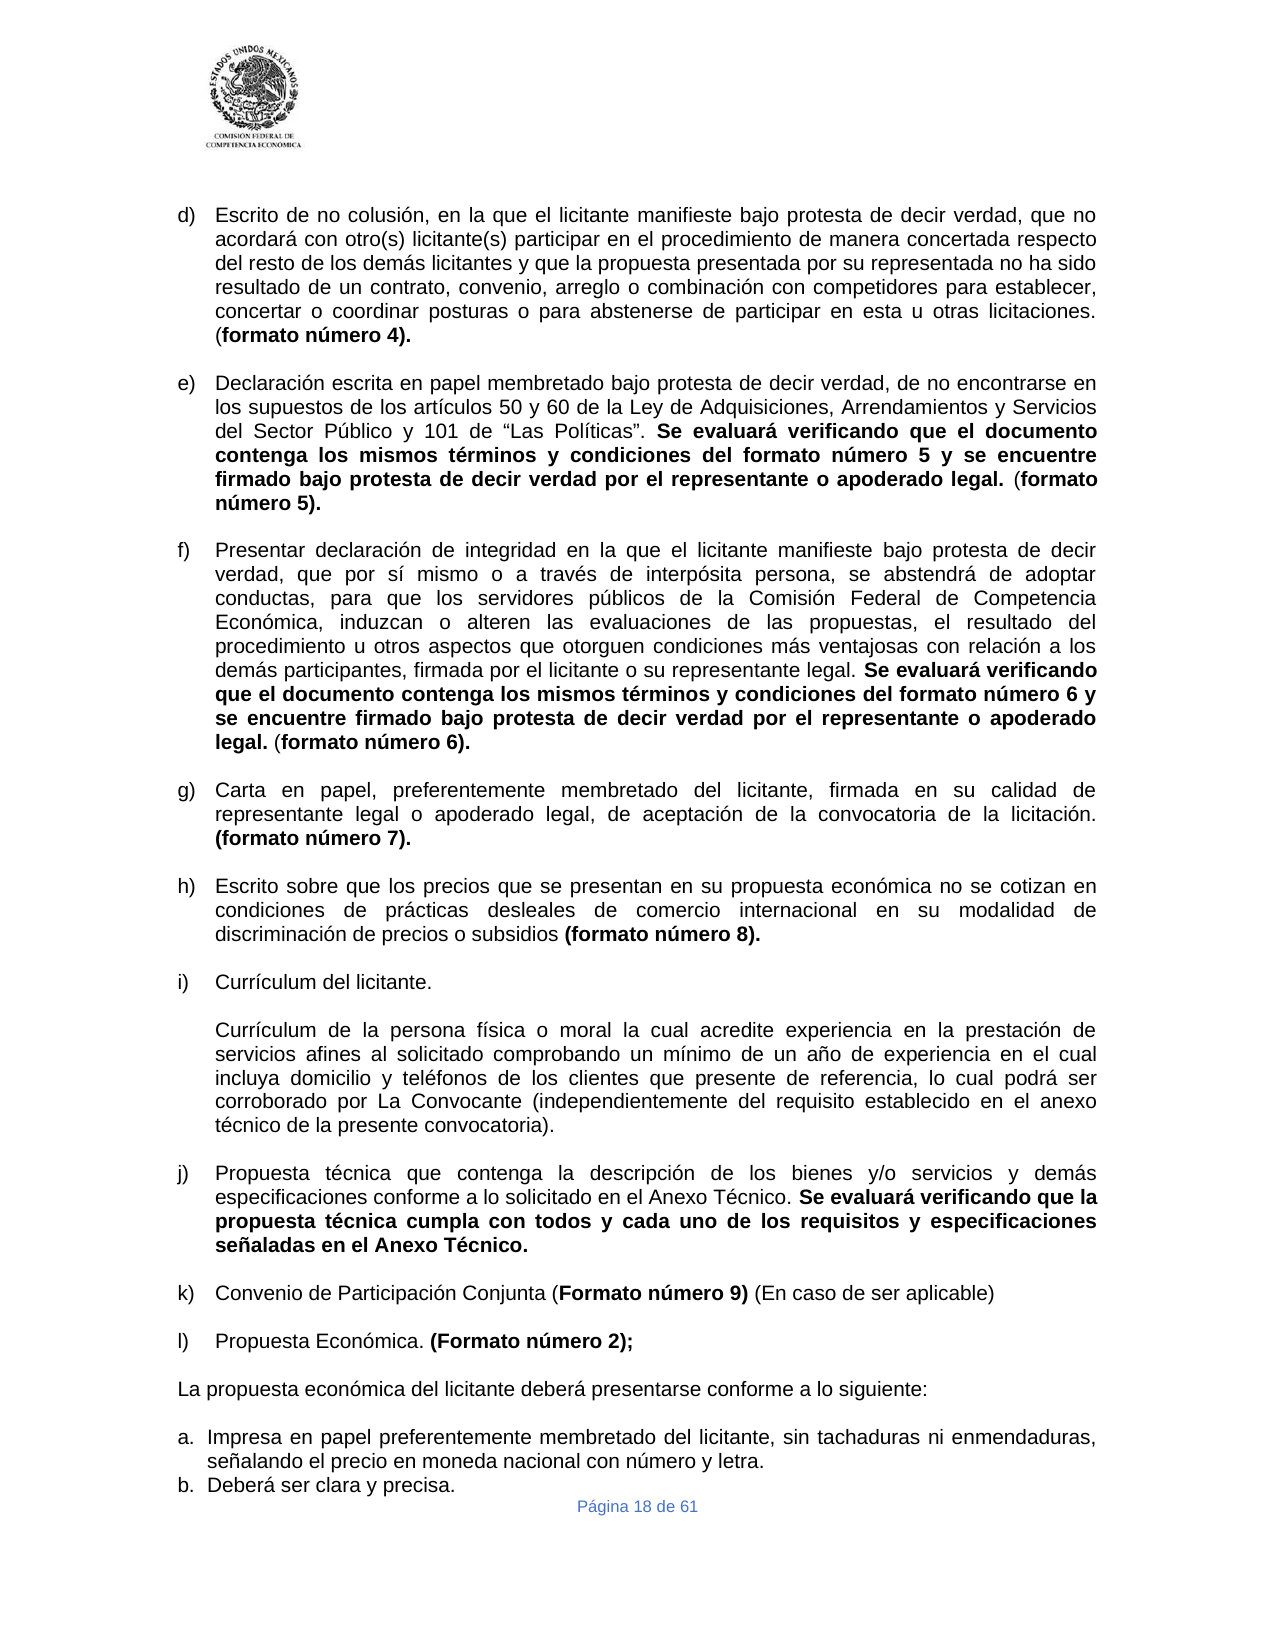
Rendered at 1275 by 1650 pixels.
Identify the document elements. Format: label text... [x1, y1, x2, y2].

list Deberá ser clara y precisa. [177, 1473, 1098, 1497]
text La propuesta económica del licitante deberá presentarse conforme a lo siguiente: [177, 1377, 1098, 1401]
list Currículum del licitante. [177, 969, 1098, 993]
list Propuesta técnica que contenga la descripción de los bienes y/o servicios y demás especificaciones conforme a lo solicitado en el Anexo Técnico. Se evaluará verificando que la propuesta técnica cumpla con todos y cada uno de los requisitos y especificaciones señaladas en el Anexo Técnico. [177, 1161, 1098, 1257]
list Declaración escrita en papel membretado bajo protesta de decir verdad, de no encontrarse en los supuestos de los artículos 50 y 60 de la Ley de Adquisiciones, Arrendamientos y Servicios del Sector Público y 101 de “Las Políticas”. Se evaluará verificando que el documento contenga los mismos términos y condiciones del formato número 5 y se encuentre firmado bajo protesta de decir verdad por el representante o apoderado legal. (formato número 5). [177, 371, 1098, 514]
list Impresa en papel preferentemente membretado del licitante, sin tachaduras ni enmendaduras, señalando el precio en moneda nacional con número y letra. [177, 1425, 1098, 1473]
list Escrito sobre que los precios que se presentan en su propuesta económica no se cotizan en condiciones de prácticas desleales de comercio internacional en su modalidad de discriminación de precios o subsidios (formato número 8). [177, 874, 1098, 946]
list Escrito de no colusión, en la que el licitante manifieste bajo protesta de decir verdad, que no acordará con otro(s) licitante(s) participar en el procedimiento de manera concertada respecto del resto de los demás licitantes y que la propuesta presentada por su representada no ha sido resultado de un contrato, convenio, arreglo o combinación con competidores para establecer, concertar o coordinar posturas o para abstenerse de participar en esta u otras licitaciones. (formato número 4). [177, 203, 1098, 347]
picture [188, 45, 322, 151]
list Propuesta Económica. (Formato número 2); [177, 1329, 1098, 1353]
list Presentar declaración de integridad en la que el licitante manifieste bajo protesta de decir verdad, que por sí mismo o a través de interpósita persona, se abstendrá de adoptar conductas, para que los servidores públicos de la Comisión Federal de Competencia Económica, induzcan o alteren las evaluaciones de las propuestas, el resultado del procedimiento u otros aspectos que otorguen condiciones más ventajosas con relación a los demás participantes, firmada por el licitante o su representante legal. Se evaluará verificando que el documento contenga los mismos términos y condiciones del formato número 6 y se encuentre firmado bajo protesta de decir verdad por el representante o apoderado legal. (formato número 6). [177, 538, 1098, 754]
list Carta en papel, preferentemente membretado del licitante, firmada en su calidad de representante legal o apoderado legal, de aceptación de la convocatoria de la licitación. (formato número 7). [177, 778, 1098, 850]
list Convenio de Participación Conjunta (Formato número 9) (En caso de ser aplicable) [177, 1281, 1098, 1305]
text Currículum de la persona física o moral la cual acredite experiencia en la prestación de servicios afines al solicitado comprobando un mínimo de un año de experiencia en el cual incluya domicilio y teléfonos de los clientes que presente de referencia, lo cual podrá ser corroborado por La Convocante (independientemente del requisito establecido en el anexo técnico de la presente convocatoria). [215, 1017, 1098, 1137]
